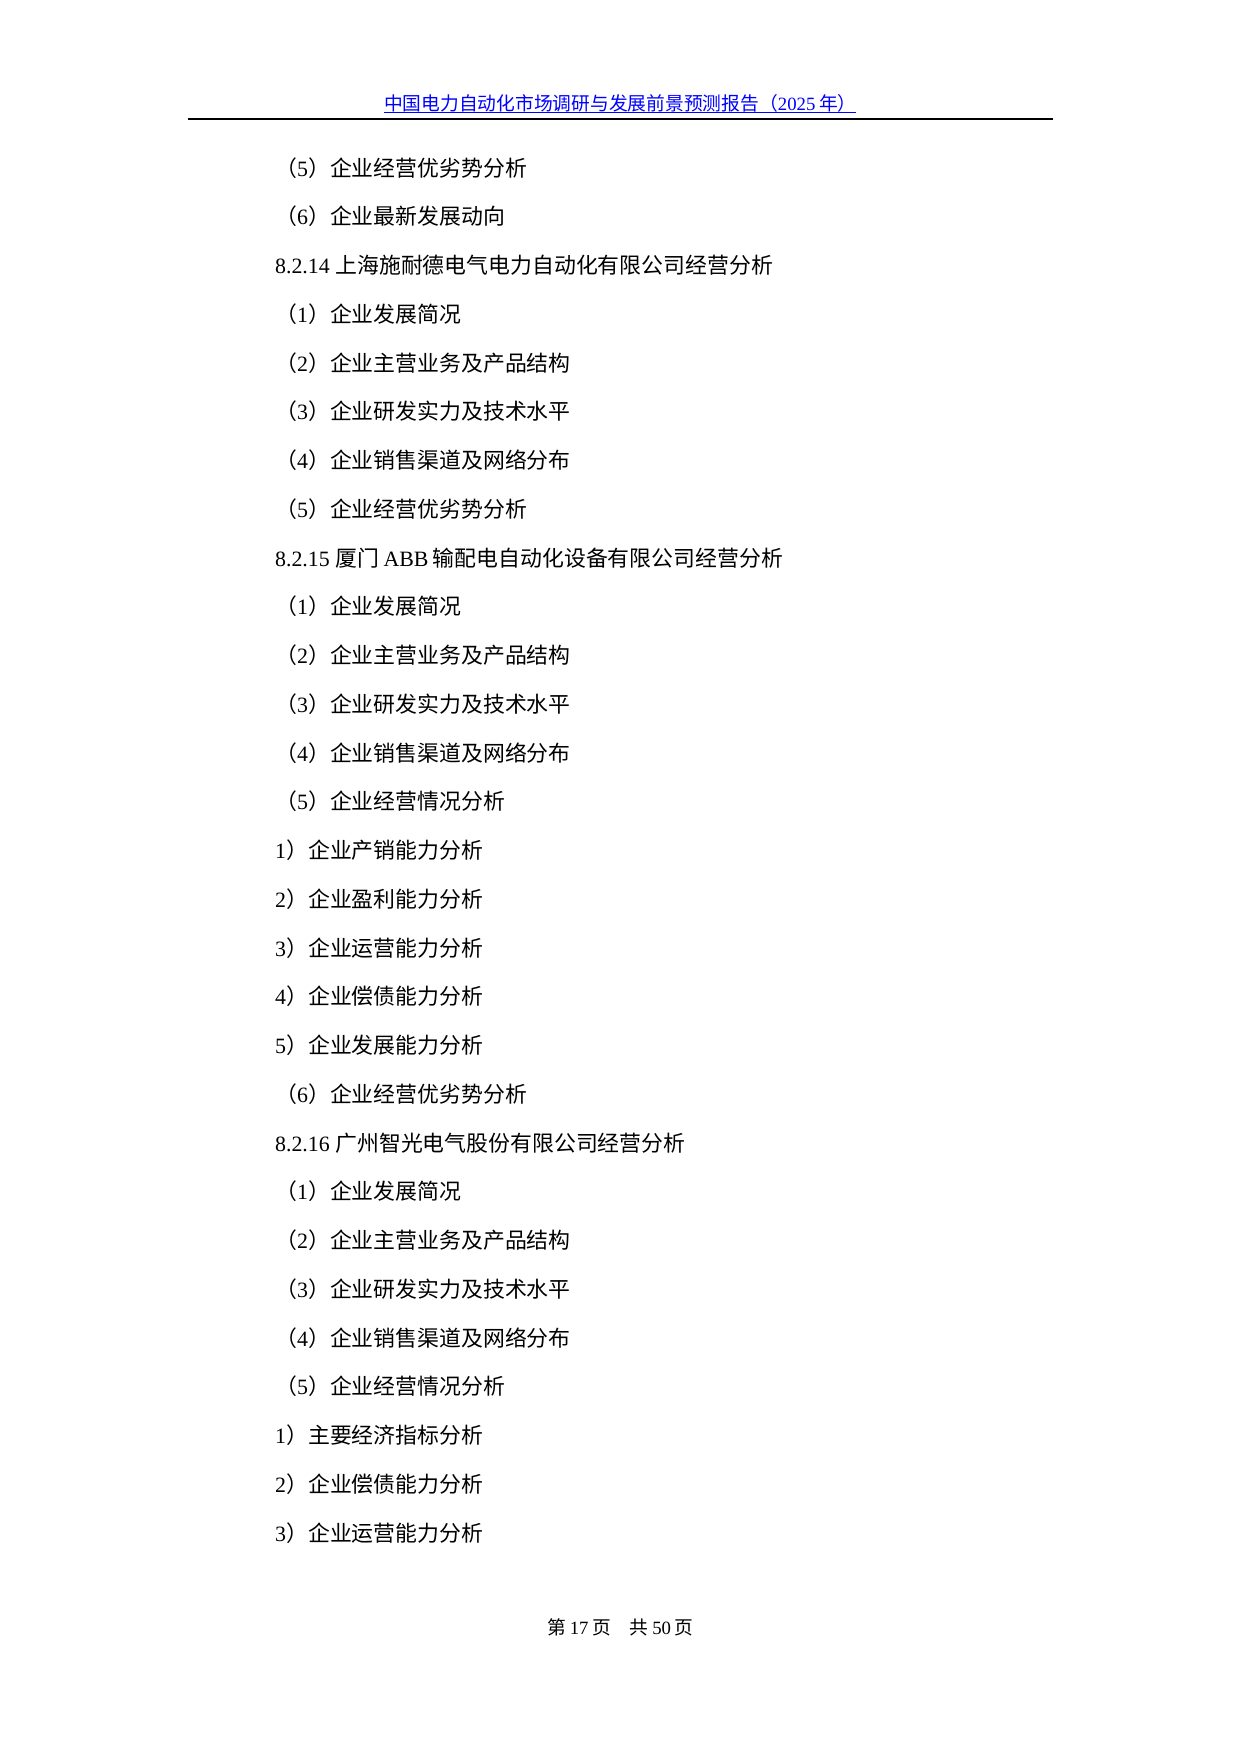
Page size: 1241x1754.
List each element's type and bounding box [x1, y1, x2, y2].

text [187, 150, 1053, 1548]
